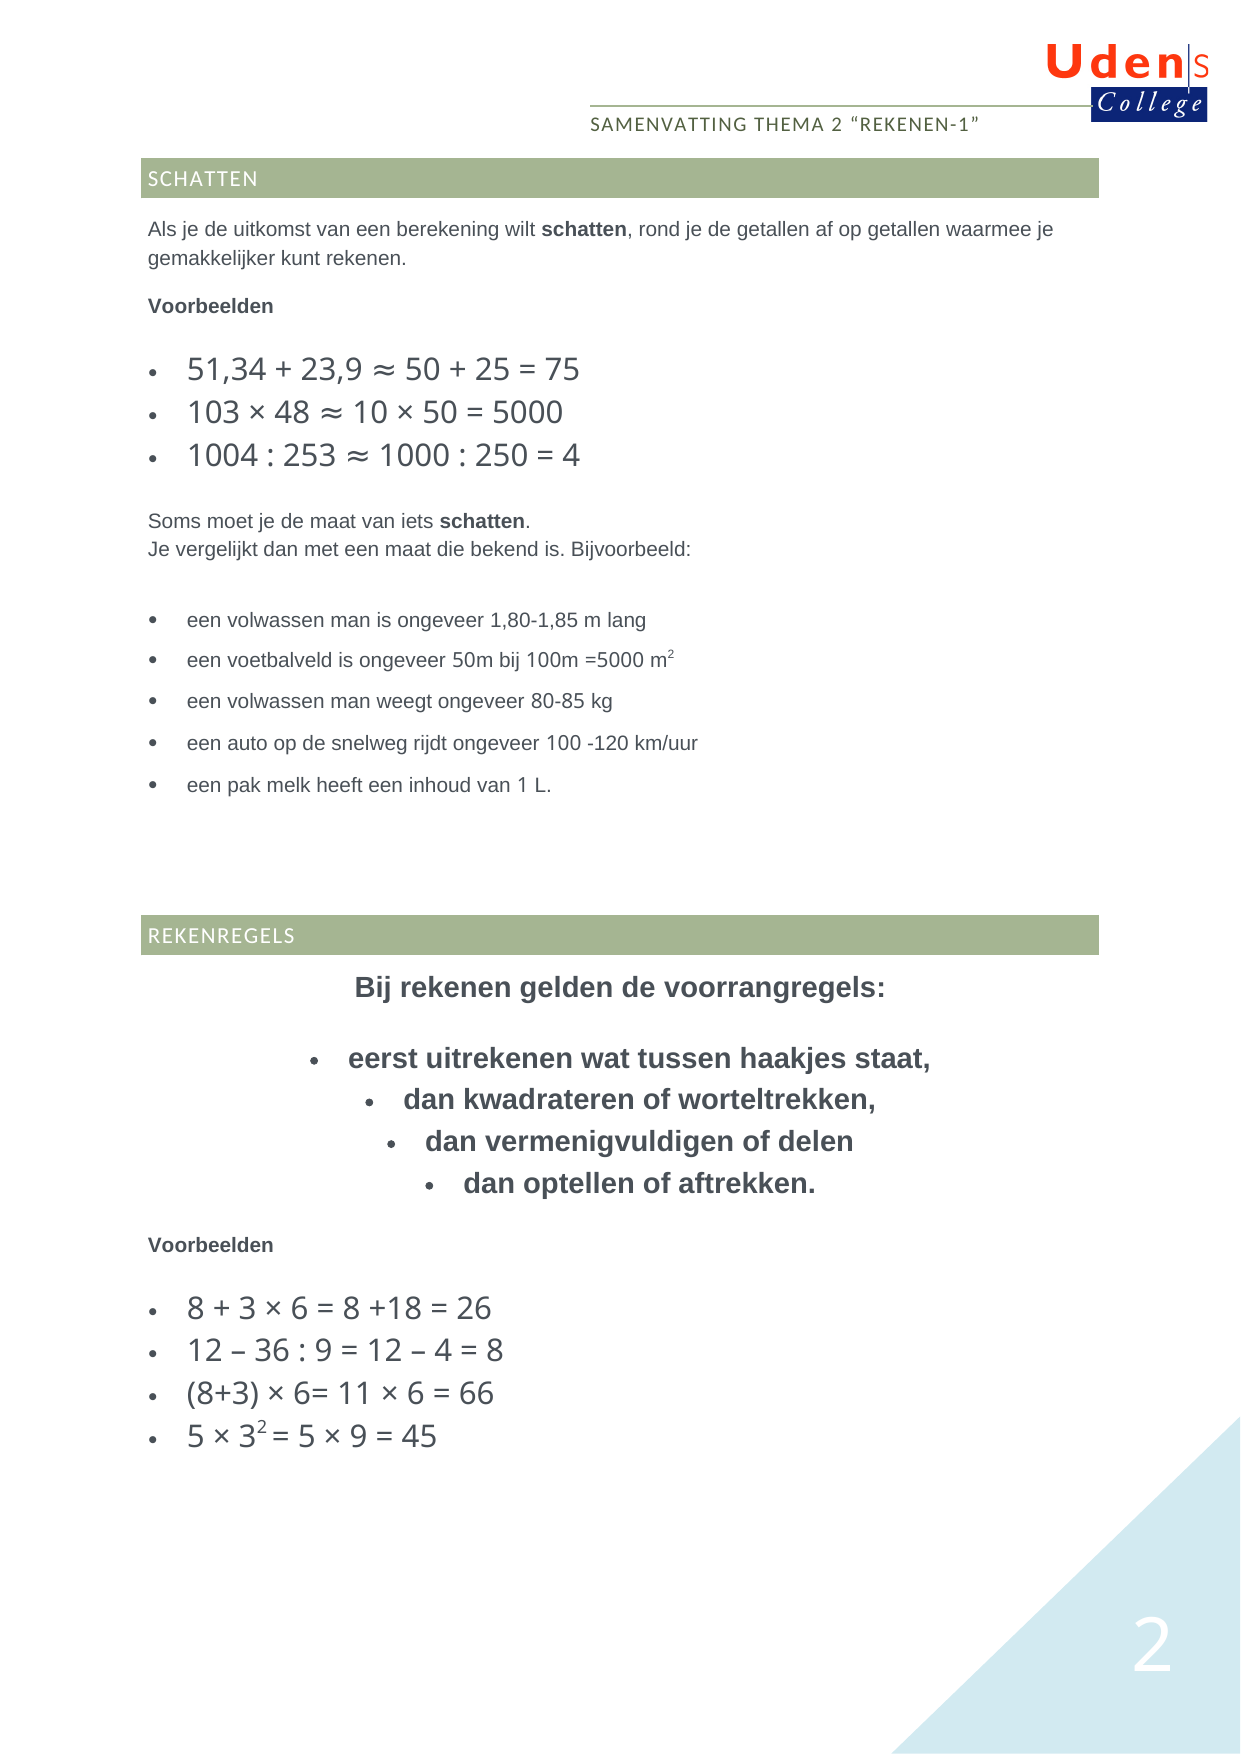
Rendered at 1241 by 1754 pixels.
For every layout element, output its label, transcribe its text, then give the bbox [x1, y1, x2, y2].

list 12 – 36 : 9 = 12 – 4 = 8 [149, 1328, 1093, 1371]
list 103 × 48 ≈ 10 × 50 = 5000 [149, 390, 1093, 433]
list (8+3) × 6= 11 × 6 = 66 [149, 1371, 1093, 1413]
picture [1047, 44, 1209, 122]
list een voetbalveld is ongeveer 50m bij 100m =5000 m2 [149, 631, 1093, 673]
subtitle Rekenregels [148, 921, 1093, 949]
text Voorbeelden [148, 290, 1093, 318]
list een auto op de snelweg rijdt ongeveer 100 -120 km/uur [149, 715, 1093, 756]
list dan kwadrateren of worteltrekken, [149, 1074, 1093, 1116]
list dan optellen of aftrekken. [149, 1158, 1093, 1199]
list een volwassen man is ongeveer 1,80-1,85 m lang [149, 590, 1093, 631]
list dan vermenigvuldigen of delen [149, 1116, 1093, 1158]
list een pak melk heeft een inhoud van 1 L. [149, 756, 1093, 798]
text Soms moet je de maat van iets schatten. Je vergelijkt dan met een maat die bekend is. Bijvoorbeeld: [148, 504, 1093, 561]
list eerst uitrekenen wat tussen haakjes staat, [149, 1033, 1093, 1074]
list 8 + 3 × 6 = 8 +18 = 26 [149, 1286, 1093, 1328]
text Als je de uitkomst van een berekening wilt schatten, rond je de getallen af op getallen waarmee je gemakkelijker kunt rekenen. [148, 213, 1093, 269]
list een volwassen man weegt ongeveer 80-85 kg [149, 673, 1093, 715]
list 1004 : 253 ≈ 1000 : 250 = 4 [149, 433, 1093, 475]
list 51,34 + 23,9 ≈ 50 + 25 = 75 [149, 347, 1093, 390]
subtitle Schatten [148, 164, 1093, 192]
text Voorbeelden [148, 1228, 1093, 1257]
text Bij rekenen gelden de voorrangregels: [148, 970, 1093, 1003]
list 5 × 32 = 5 × 9 = 45 [149, 1413, 1093, 1456]
